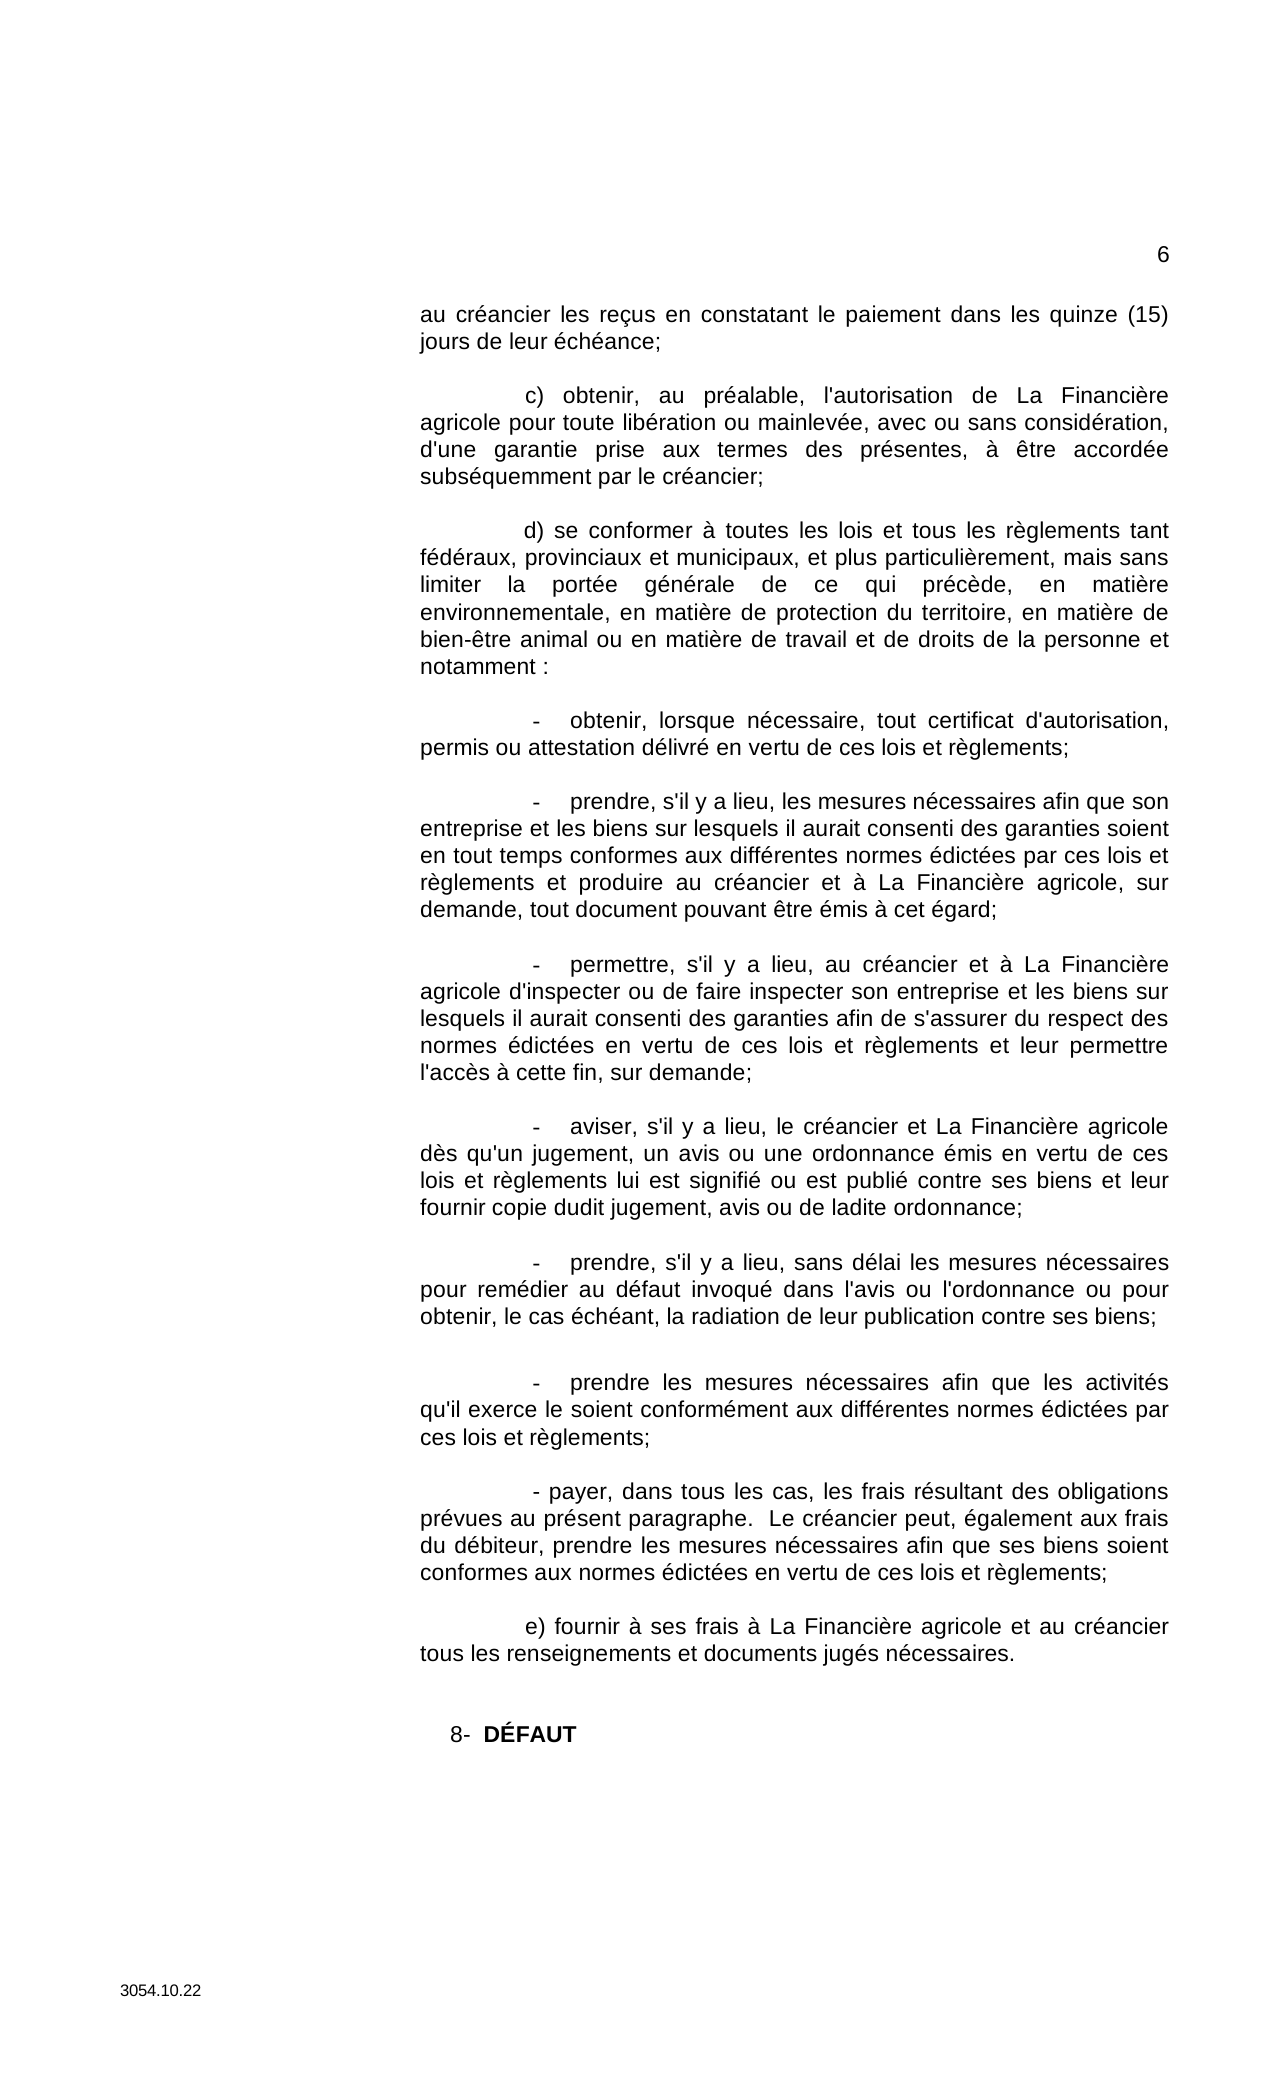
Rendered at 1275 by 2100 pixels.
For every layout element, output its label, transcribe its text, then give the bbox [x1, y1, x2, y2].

list prendre, s'il y a lieu, sans délai les mesures nécessaires pour remédier au défaut invoqué dans l'avis ou l'ordonnance ou pour obtenir, le cas échéant, la radiation de leur publication contre ses biens; [420, 1248, 1170, 1329]
list prendre, s'il y a lieu, les mesures nécessaires afin que son entreprise et les biens sur lesquels il aurait consenti des garanties soient en tout temps conformes aux différentes normes édictées par ces lois et règlements et produire au créancier et à La Financière agricole, sur demande, tout document pouvant être émis à cet égard; [420, 787, 1170, 923]
list aviser, s'il y a lieu, le créancier et La Financière agricole dès qu'un jugement, un avis ou une ordonnance émis en vertu de ces lois et règlements lui est signifié ou est publié contre ses biens et leur fournir copie dudit jugement, avis ou de ladite ordonnance; [420, 1112, 1170, 1221]
text e) fournir à ses frais à La Financière agricole et au créancier tous les renseignements et documents jugés nécessaires. [420, 1612, 1170, 1667]
text - payer, dans tous les cas, les frais résultant des obligations prévues au présent paragraphe. Le créancier peut, également aux frais du débiteur, prendre les mesures nécessaires afin que ses biens soient conformes aux normes édictées en vertu de ces lois et règlements; [420, 1477, 1170, 1585]
text c) obtenir, au préalable, l'autorisation de La Financière agricole pour toute libération ou mainlevée, avec ou sans considération, d'une garantie prise aux termes des présentes, à être accordée subséquemment par le créancier; [420, 381, 1170, 489]
text d) se conformer à toutes les lois et tous les règlements tant fédéraux, provinciaux et municipaux, et plus particulièrement, mais sans limiter la portée générale de ce qui précède, en matière environnementale, en matière de protection du territoire, en matière de bien-être animal ou en matière de travail et de droits de la personne et notamment : [420, 517, 1170, 679]
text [420, 300, 1170, 354]
list obtenir, lorsque nécessaire, tout certificat d'autorisation, permis ou attestation délivré en vertu de ces lois et règlements; [420, 706, 1170, 760]
list permettre, s'il y a lieu, au créancier et à La Financière agricole d'inspecter ou de faire inspecter son entreprise et les biens sur lesquels il aurait consenti des garanties afin de s'assurer du respect des normes édictées en vertu de ces lois et règlements et leur permettre l'accès à cette fin, sur demande; [420, 950, 1170, 1085]
list prendre les mesures nécessaires afin que les activités qu'il exerce le soient conformément aux différentes normes édictées par ces lois et règlements; [420, 1369, 1170, 1450]
text 8- DÉFAUT [420, 1721, 1170, 1748]
